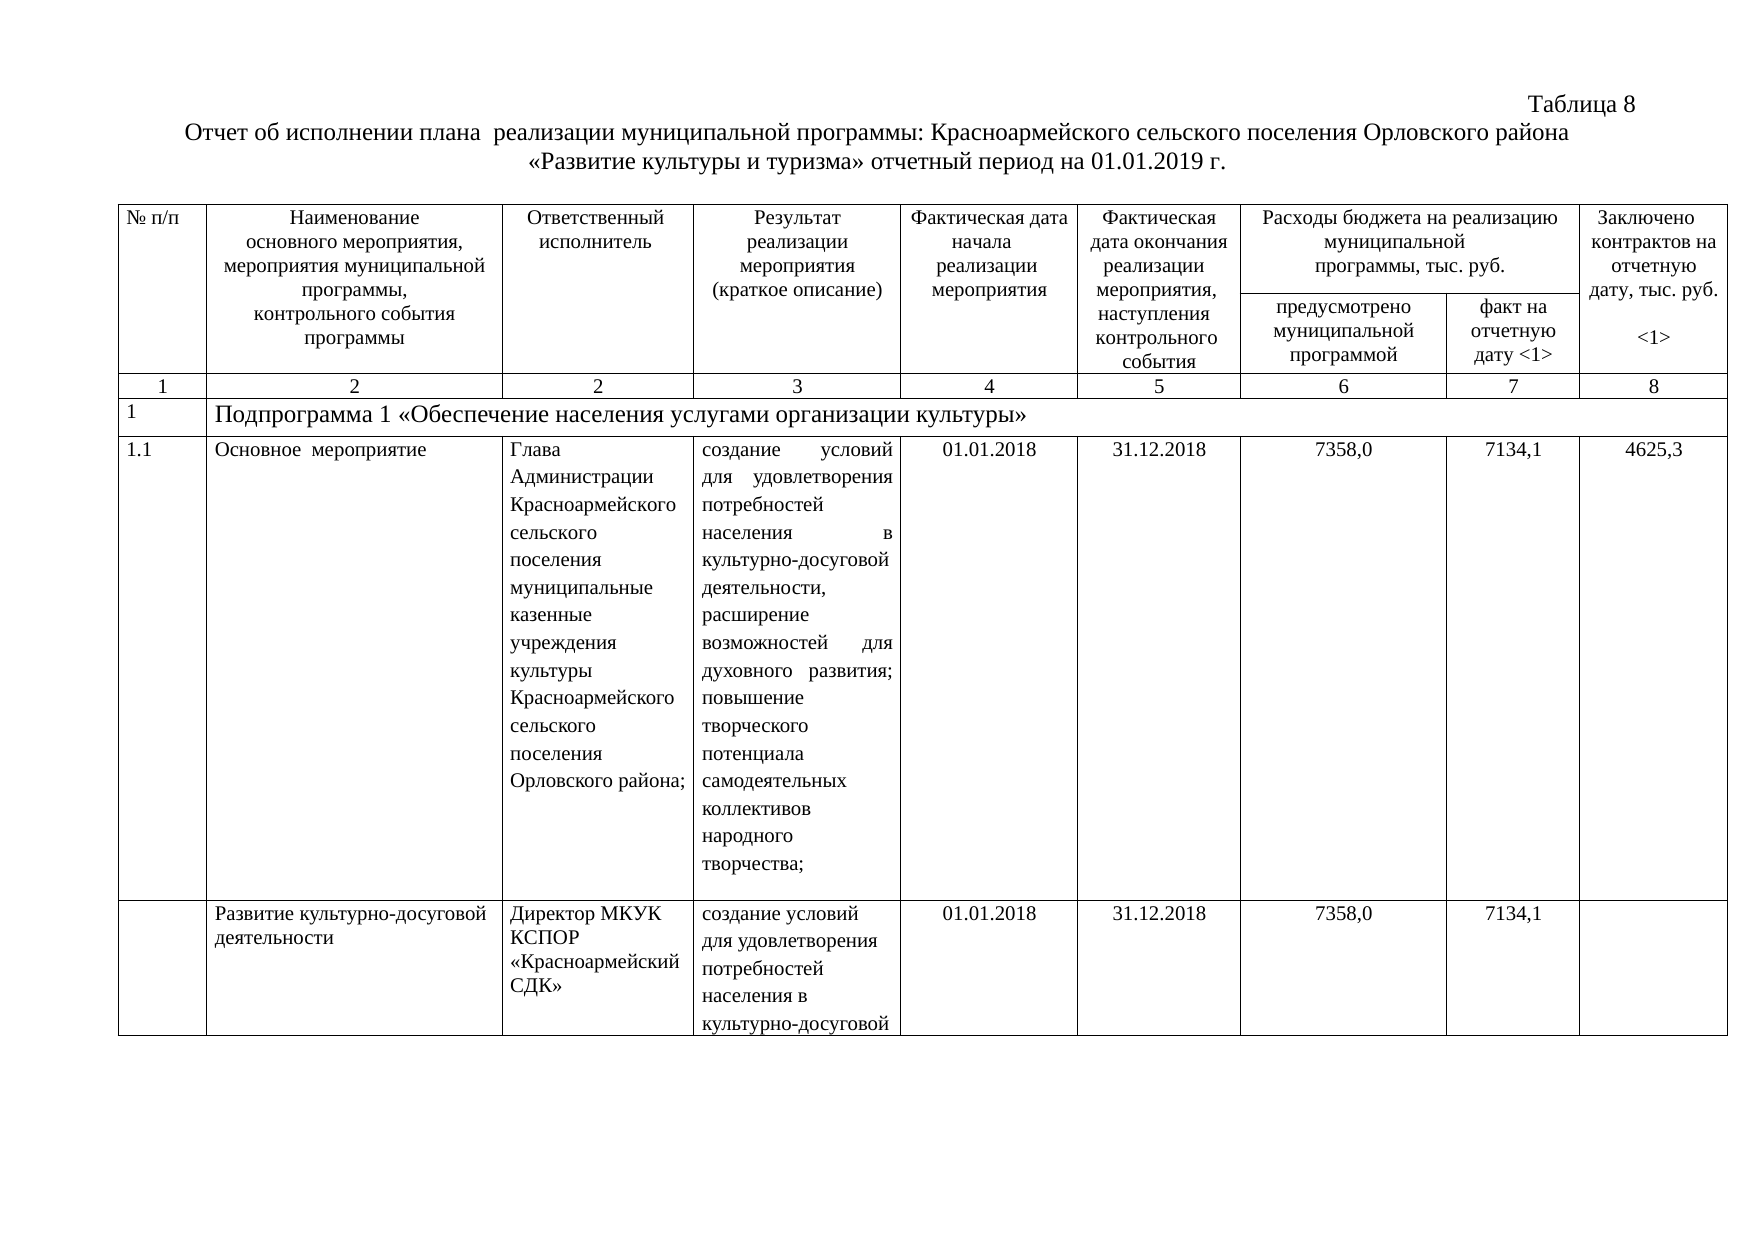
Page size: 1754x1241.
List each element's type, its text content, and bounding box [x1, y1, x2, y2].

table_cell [207, 901, 502, 1035]
table_cell 01.01.2018 [901, 437, 1077, 899]
table_cell 5 [1078, 374, 1240, 398]
table_cell 6 [1241, 374, 1446, 398]
table_cell 1 [119, 399, 206, 436]
table_header Фактическая дата окончания реализации мероприятия, наступления контрольного события [1078, 205, 1240, 373]
table_cell 7134,1 [1447, 901, 1579, 1035]
table_cell 7358,0 [1241, 437, 1446, 899]
table_cell 7358,0 [1241, 901, 1446, 1035]
table_cell 8 [1580, 374, 1727, 398]
table_header Расходы бюджета на реализацию муниципальной программы, тыс. руб. [1241, 205, 1579, 293]
table_header Результат реализации мероприятия (краткое описание) [694, 205, 900, 373]
table_cell 31.12.2018 [1078, 437, 1240, 899]
table_header Ответственный исполнитель [503, 205, 693, 373]
text Отчет об исполнении плана реализации муниципальной программы: Красноармейского сельского поселения Орловского района [118, 117, 1636, 146]
table_cell 3 [694, 374, 900, 398]
table_cell [119, 901, 206, 1035]
table_cell 01.01.2018 [901, 901, 1077, 1035]
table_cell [503, 901, 693, 1035]
table_header Фактическая дата начала реализации мероприятия [901, 205, 1077, 373]
table_cell 31.12.2018 [1078, 901, 1240, 1035]
text «Развитие культуры и туризма» отчетный период на 01.01.2019 г. [118, 146, 1636, 175]
table_cell Основное мероприятие [207, 437, 502, 899]
table_cell факт на отчетную дату <1> [1447, 294, 1579, 373]
table_cell 7 [1447, 374, 1579, 398]
table_header Заключено контрактов на отчетную дату, тыс. руб. <1> [1580, 205, 1727, 373]
table_cell 4625,3 [1580, 437, 1727, 899]
table_cell 4 [901, 374, 1077, 398]
table_cell предусмотрено муниципальной программой [1241, 294, 1446, 373]
table_cell создание условий для удовлетворения потребностей населения в культурно-досуговой деятельности, расширение возможностей для духовного развития; повышение творческого потенциала самодеятельных коллективов народного творчества; [694, 437, 900, 899]
table_header № п/п [119, 205, 206, 373]
table_cell 1 [119, 374, 206, 398]
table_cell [694, 901, 900, 1035]
table_cell 2 [503, 374, 693, 398]
table_cell 1.1 [119, 437, 206, 899]
table_cell Глава Администрации Красноармейского сельского поселения муниципальные казенные учреждения культуры Красноармейского сельского поселения Орловского района; [503, 437, 693, 899]
table_cell 7134,1 [1447, 437, 1579, 899]
table_cell [1580, 901, 1727, 1035]
table_cell 2 [207, 374, 502, 398]
text Таблица 8 [118, 89, 1636, 117]
table_header Наименование основного мероприятия, мероприятия муниципальной программы, контрольного события программы [207, 205, 502, 373]
table_cell Подпрограмма 1 «Обеспечение населения услугами организации культуры» [207, 399, 1727, 436]
